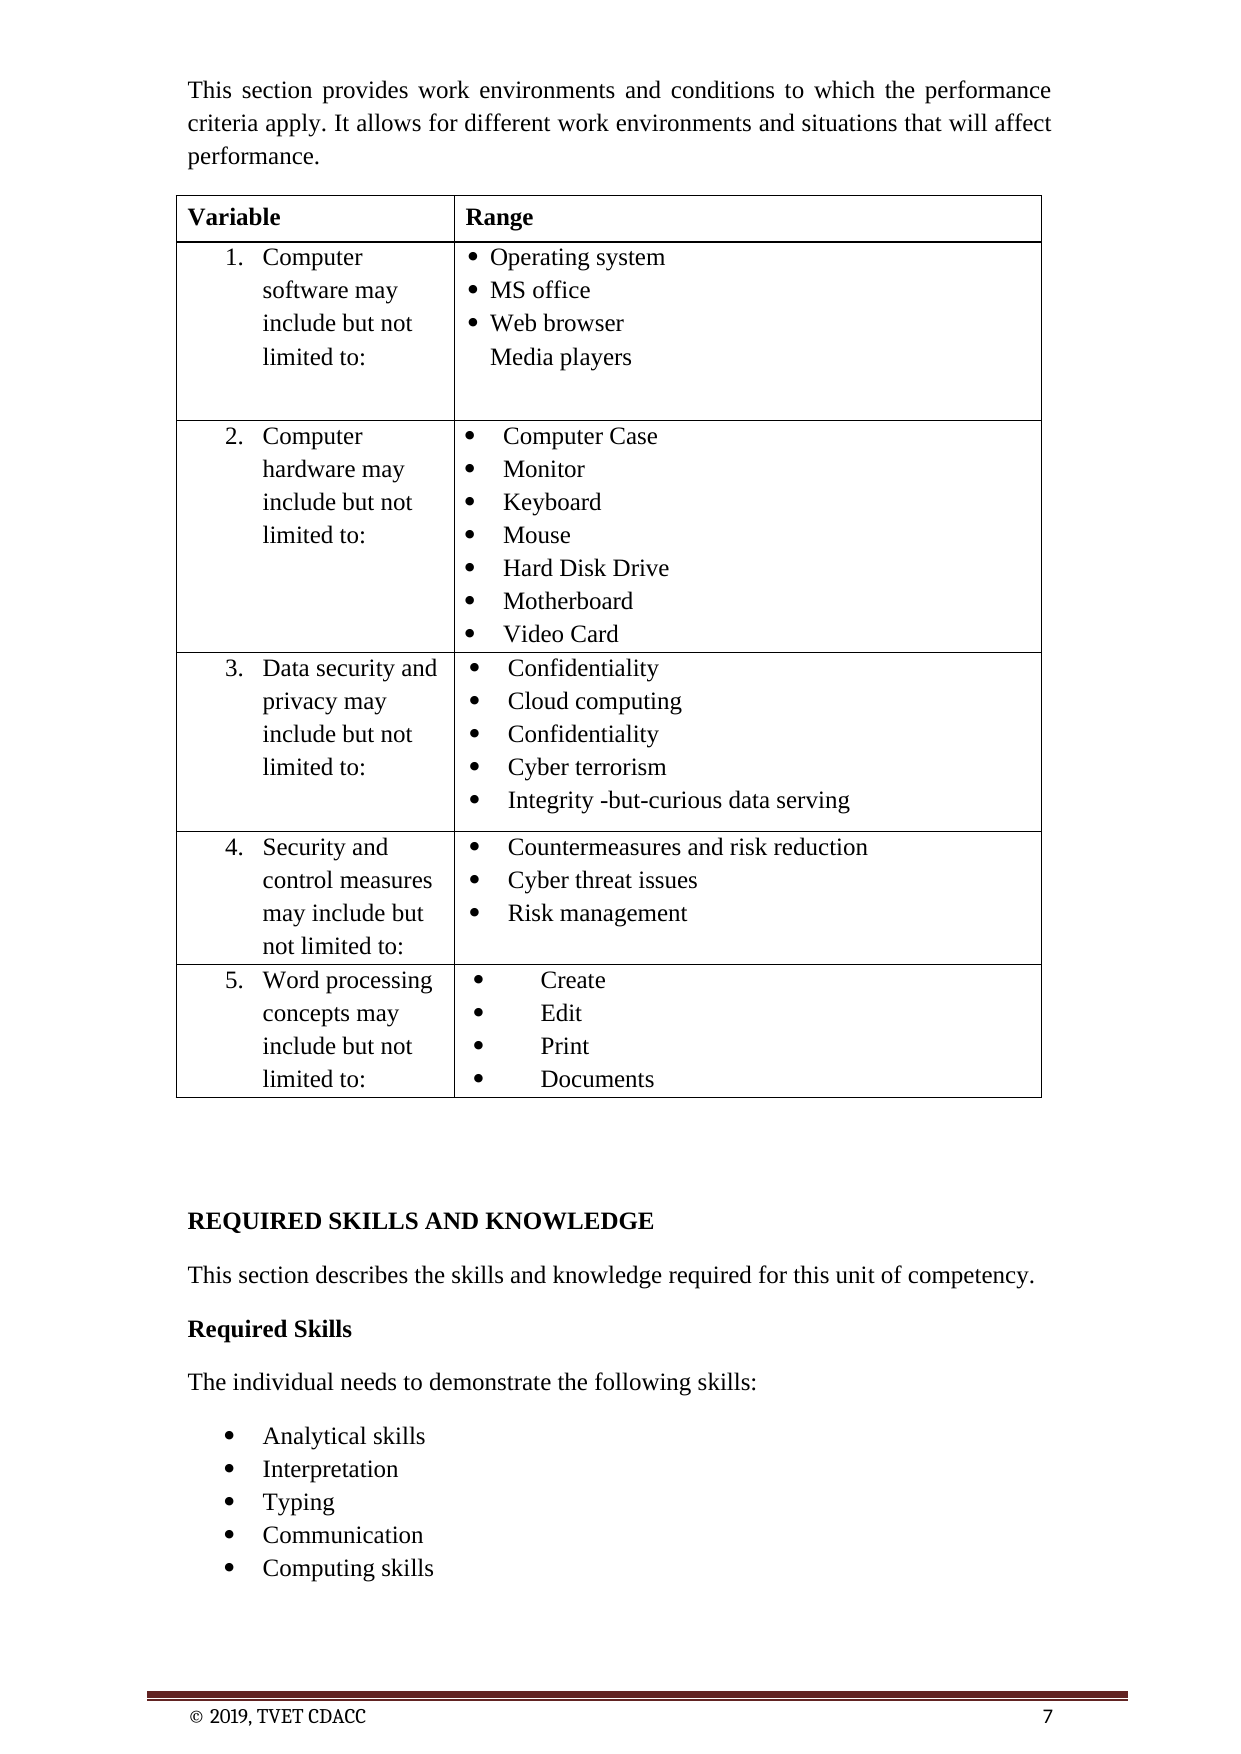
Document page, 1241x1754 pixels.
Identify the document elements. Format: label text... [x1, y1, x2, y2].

table_header Range [455, 196, 1041, 241]
table_cell Computer Case Monitor Keyboard Mouse Hard Disk Drive Motherboard Video Card [455, 421, 1041, 652]
list Interpretation [225, 1454, 1053, 1483]
text The individual needs to demonstrate the following skills: [187, 1367, 1053, 1396]
table_cell Computer hardware may include but not limited to: [177, 421, 454, 652]
table_cell Data security and privacy may include but not limited to: [177, 653, 454, 831]
table_cell Operating system MS office Web browser Media players [455, 243, 1041, 420]
table_cell Security and control measures may include but not limited to: [177, 832, 454, 964]
list Communication [225, 1520, 1053, 1549]
table_cell Countermeasures and risk reduction Cyber threat issues Risk management [455, 832, 1041, 964]
text This section describes the skills and knowledge required for this unit of competency. [187, 1260, 1053, 1288]
text This section provides work environments and conditions to which the performance criteria apply. It allows for different work environments and situations that will affect performance. [187, 75, 1053, 170]
table_cell Create Edit Print Documents [455, 965, 1041, 1097]
table_header Variable [177, 196, 454, 241]
list Computing skills [225, 1553, 1053, 1582]
table_cell Word processing concepts may include but not limited to: [177, 965, 454, 1097]
table_cell Confidentiality Cloud computing Confidentiality Cyber terrorism Integrity -but-curious data serving [455, 653, 1041, 831]
list Analytical skills [225, 1421, 1053, 1450]
text REQUIRED SKILLS AND KNOWLEDGE [187, 1206, 1053, 1235]
table_cell Computer software may include but not limited to: [177, 243, 454, 420]
list Typing [225, 1487, 1053, 1516]
list Required Skills [187, 1314, 1053, 1342]
